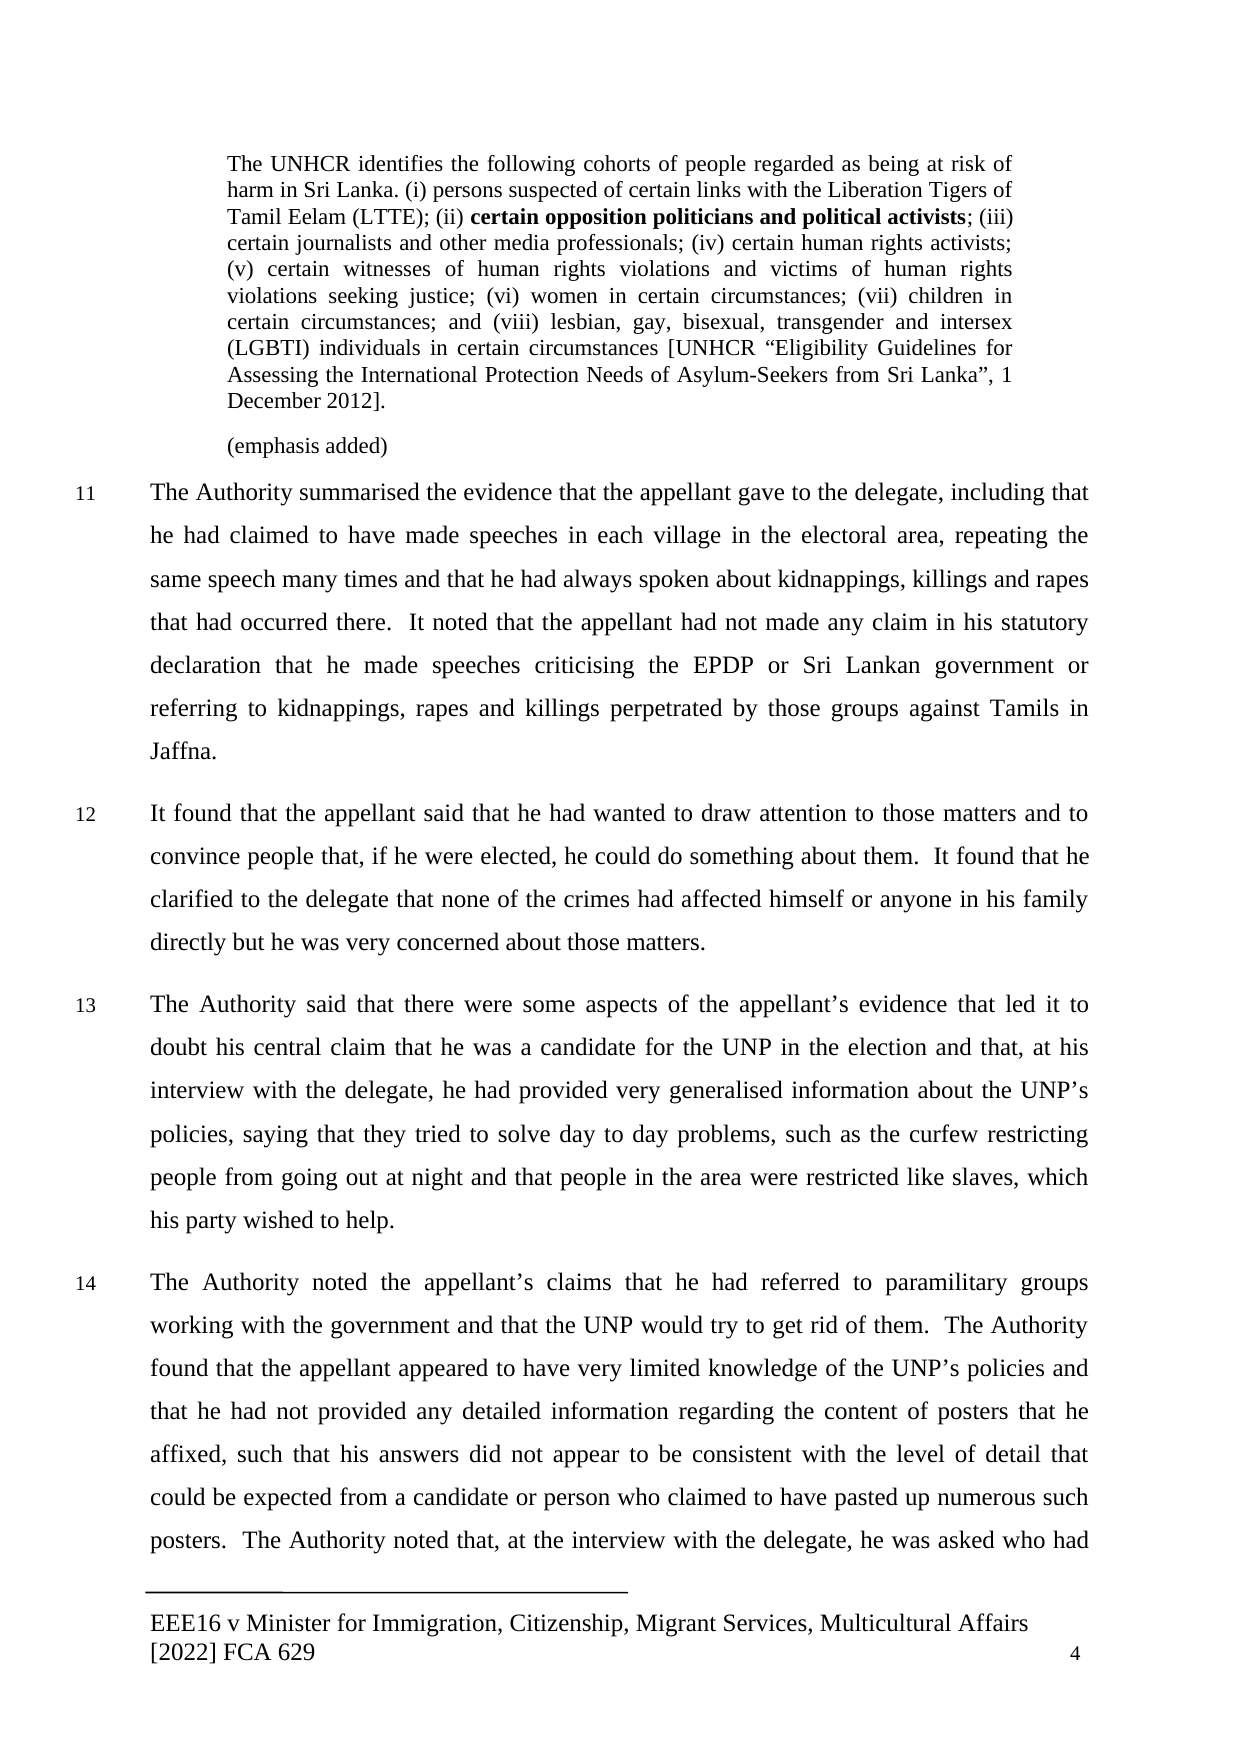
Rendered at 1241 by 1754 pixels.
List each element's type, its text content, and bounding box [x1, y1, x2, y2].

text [75, 1267, 1090, 1554]
text The Authority summarised the evidence that the appellant gave to the delegate, including that he had claimed to have made speeches in each village in the electoral area, repeating the same speech many times and that he had always spoken about kidnappings, killings and rapes that had occurred there. It noted that the appellant had not made any claim in his statutory declaration that he made speeches criticising the EPDP or Sri Lankan government or referring to kidnappings, rapes and killings perpetrated by those groups against Tamils in Jaffna. [75, 477, 1090, 765]
text The Authority said that there were some aspects of the appellant’s evidence that led it to doubt his central claim that he was a candidate for the UNP in the election and that, at his interview with the delegate, he had provided very generalised information about the UNP’s policies, saying that they tried to solve day to day problems, such as the curfew restricting people from going out at night and that people in the area were restricted like slaves, which his party wished to help. [75, 989, 1090, 1234]
text The UNHCR identifies the following cohorts of people regarded as being at risk of harm in Sri Lanka. (i) persons suspected of certain links with the Liberation Tigers of Tamil Eelam (LTTE); (ii) certain opposition politicians and political activists; (iii) certain journalists and other media professionals; (iv) certain human rights activists; (v) certain witnesses of human rights violations and victims of human rights violations seeking justice; (vi) women in certain circumstances; (vii) children in certain circumstances; and (viii) lesbian, gay, bisexual, transgender and intersex (LGBTI) individuals in certain circumstances [UNHCR “Eligibility Guidelines for Assessing the International Protection Needs of Asylum-Seekers from Sri Lanka”, 1 December 2012]. [227, 150, 1013, 413]
text It found that the appellant said that he had wanted to draw attention to those matters and to convince people that, if he were elected, he could do something about them. It found that he clarified to the delegate that none of the crimes had affected himself or anyone in his family directly but he was very concerned about those matters. [75, 798, 1090, 956]
text (emphasis added) [227, 432, 1013, 459]
